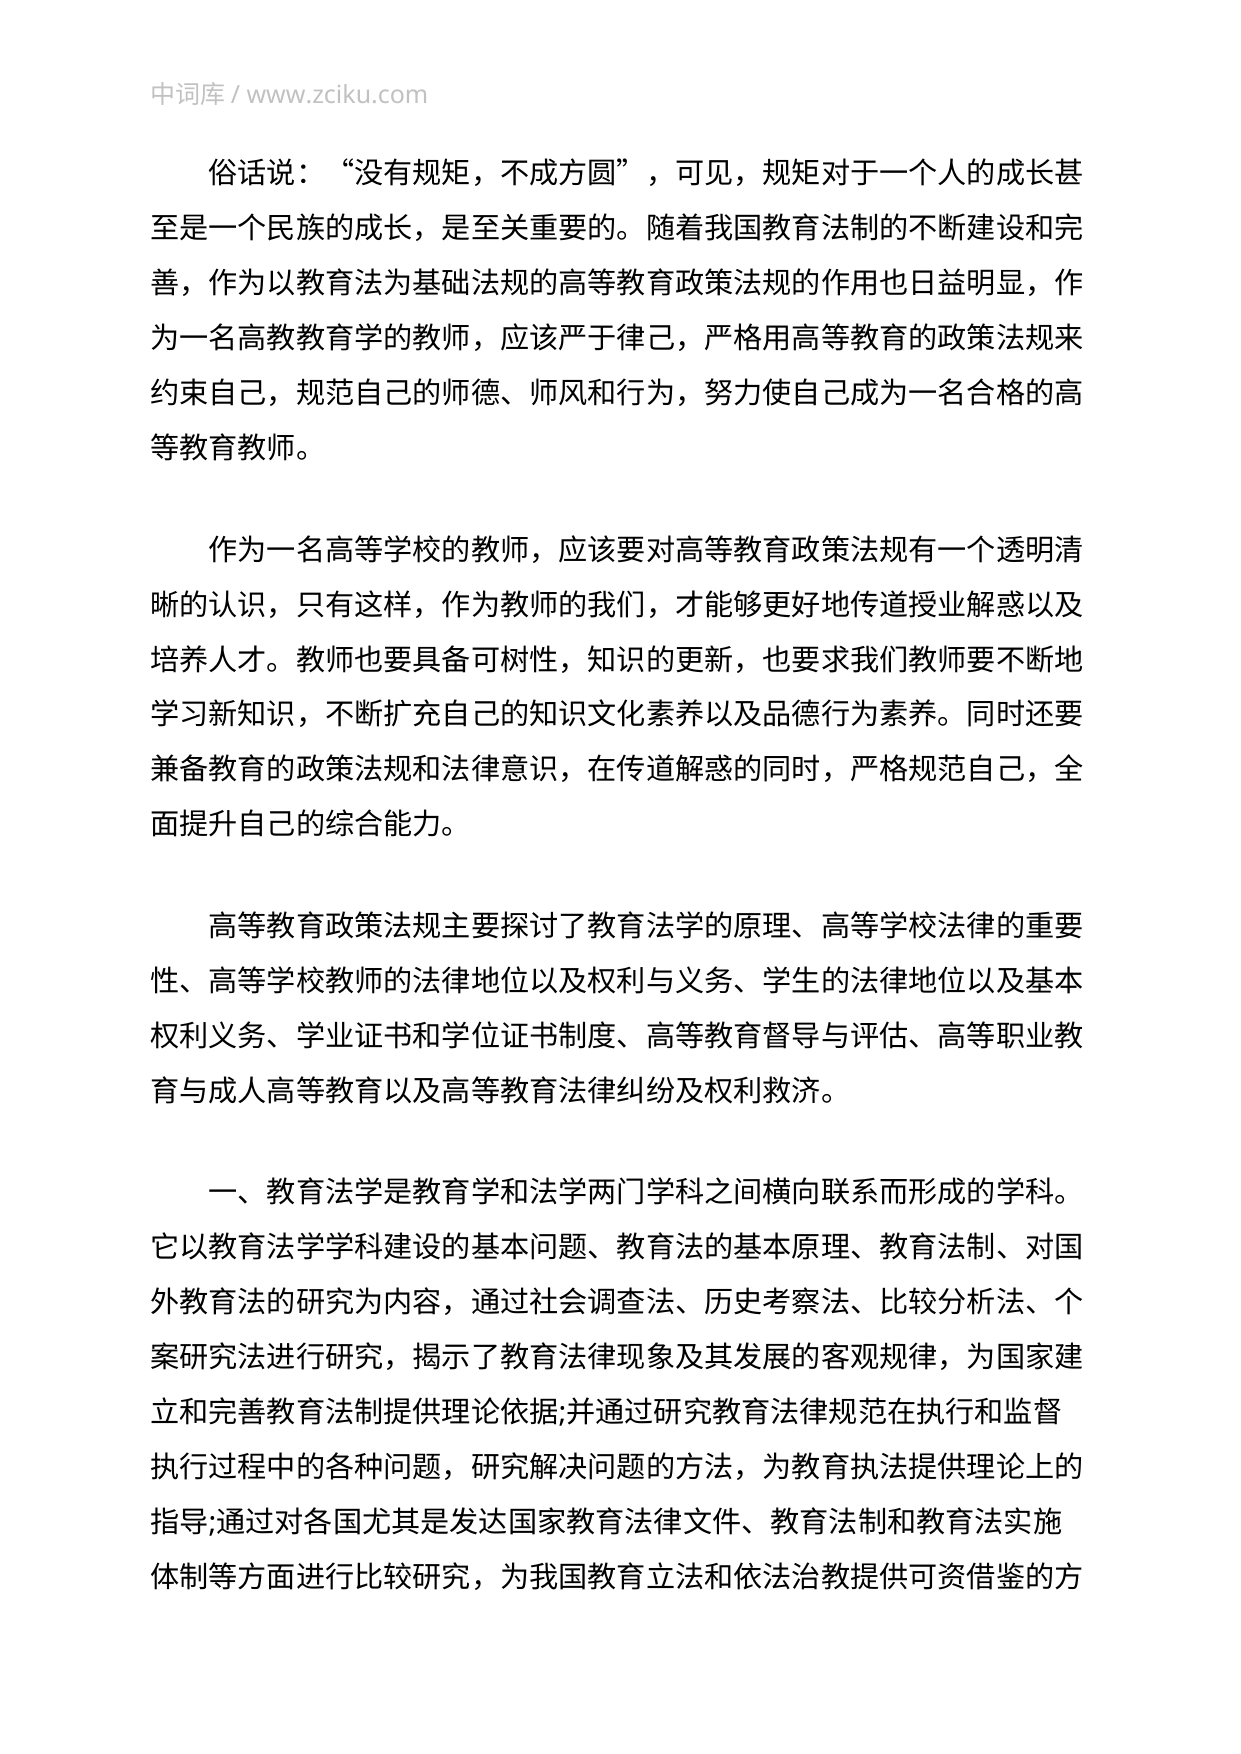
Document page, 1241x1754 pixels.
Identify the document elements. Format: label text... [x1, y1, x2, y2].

text 高等教育政策法规主要探讨了教育法学的原理、高等学校法律的重要性、高等学校教师的法律地位以及权利与义务、学生的法律地位以及基本权利义务、学业证书和学位证书制度、高等教育督导与评估、高等职业教育与成人高等教育以及高等教育法律纠纷及权利救济。 [150, 902, 1090, 1109]
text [150, 1169, 1090, 1596]
text 俗话说：“没有规矩，不成方圆”，可见，规矩对于一个人的成长甚至是一个民族的成长，是至关重要的。随着我国教育法制的不断建设和完善，作为以教育法为基础法规的高等教育政策法规的作用也日益明显，作为一名高教教育学的教师，应该严于律己，严格用高等教育的政策法规来约束自己，规范自己的师德、师风和行为，努力使自己成为一名合格的高等教育教师。 [150, 150, 1090, 467]
text 作为一名高等学校的教师，应该要对高等教育政策法规有一个透明清晰的认识，只有这样，作为教师的我们，才能够更好地传道授业解惑以及培养人才。教师也要具备可树性，知识的更新，也要求我们教师要不断地学习新知识，不断扩充自己的知识文化素养以及品德行为素养。同时还要兼备教育的政策法规和法律意识，在传道解惑的同时，严格规范自己，全面提升自己的综合能力。 [150, 526, 1090, 843]
